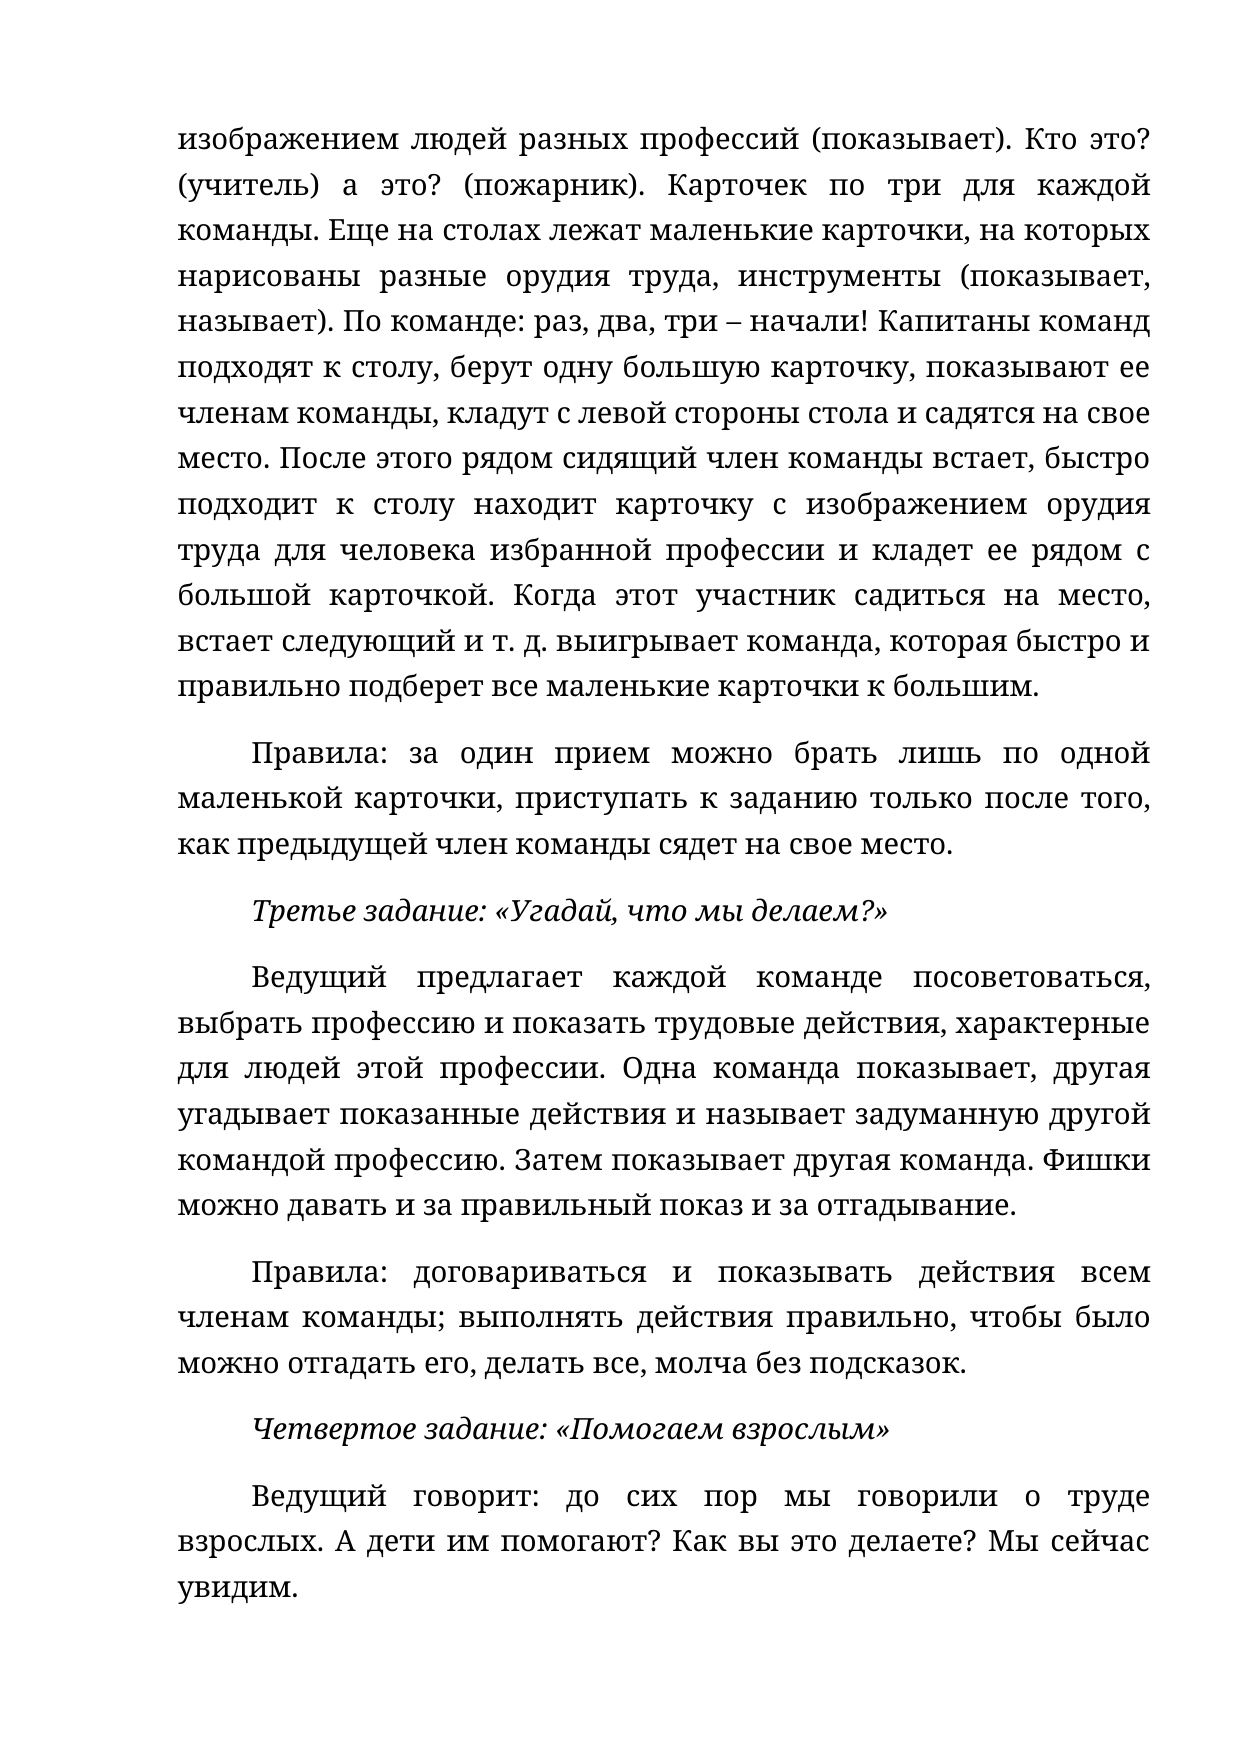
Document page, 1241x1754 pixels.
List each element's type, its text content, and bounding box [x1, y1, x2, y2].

text Правила: договариваться и показывать действия всем членам команды; выполнять действия правильно, чтобы было можно отгадать его, делать все, молча без подсказок. [177, 1251, 1152, 1382]
text Ведущий предлагает каждой команде посоветоваться, выбрать профессию и показать трудовые действия, характерные для людей этой профессии. Одна команда показывает, другая угадывает показанные действия и называет задуманную другой командой профессию. Затем показывает другая команда. Фишки можно давать и за правильный показ и за отгадывание. [177, 956, 1152, 1224]
text Третье задание: «Угадай, что мы делаем?» [177, 890, 1152, 929]
text Правила: за один прием можно брать лишь по одной маленькой карточки, приступать к заданию только после того, как предыдущей член команды сядет на свое место. [177, 732, 1152, 863]
text Ведущий говорит: до сих пор мы говорили о труде взрослых. А дети им помогают? Как вы это делаете? Мы сейчас увидим. [177, 1475, 1152, 1606]
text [177, 118, 1152, 705]
text Четвертое задание: «Помогаем взрослым» [177, 1408, 1152, 1448]
